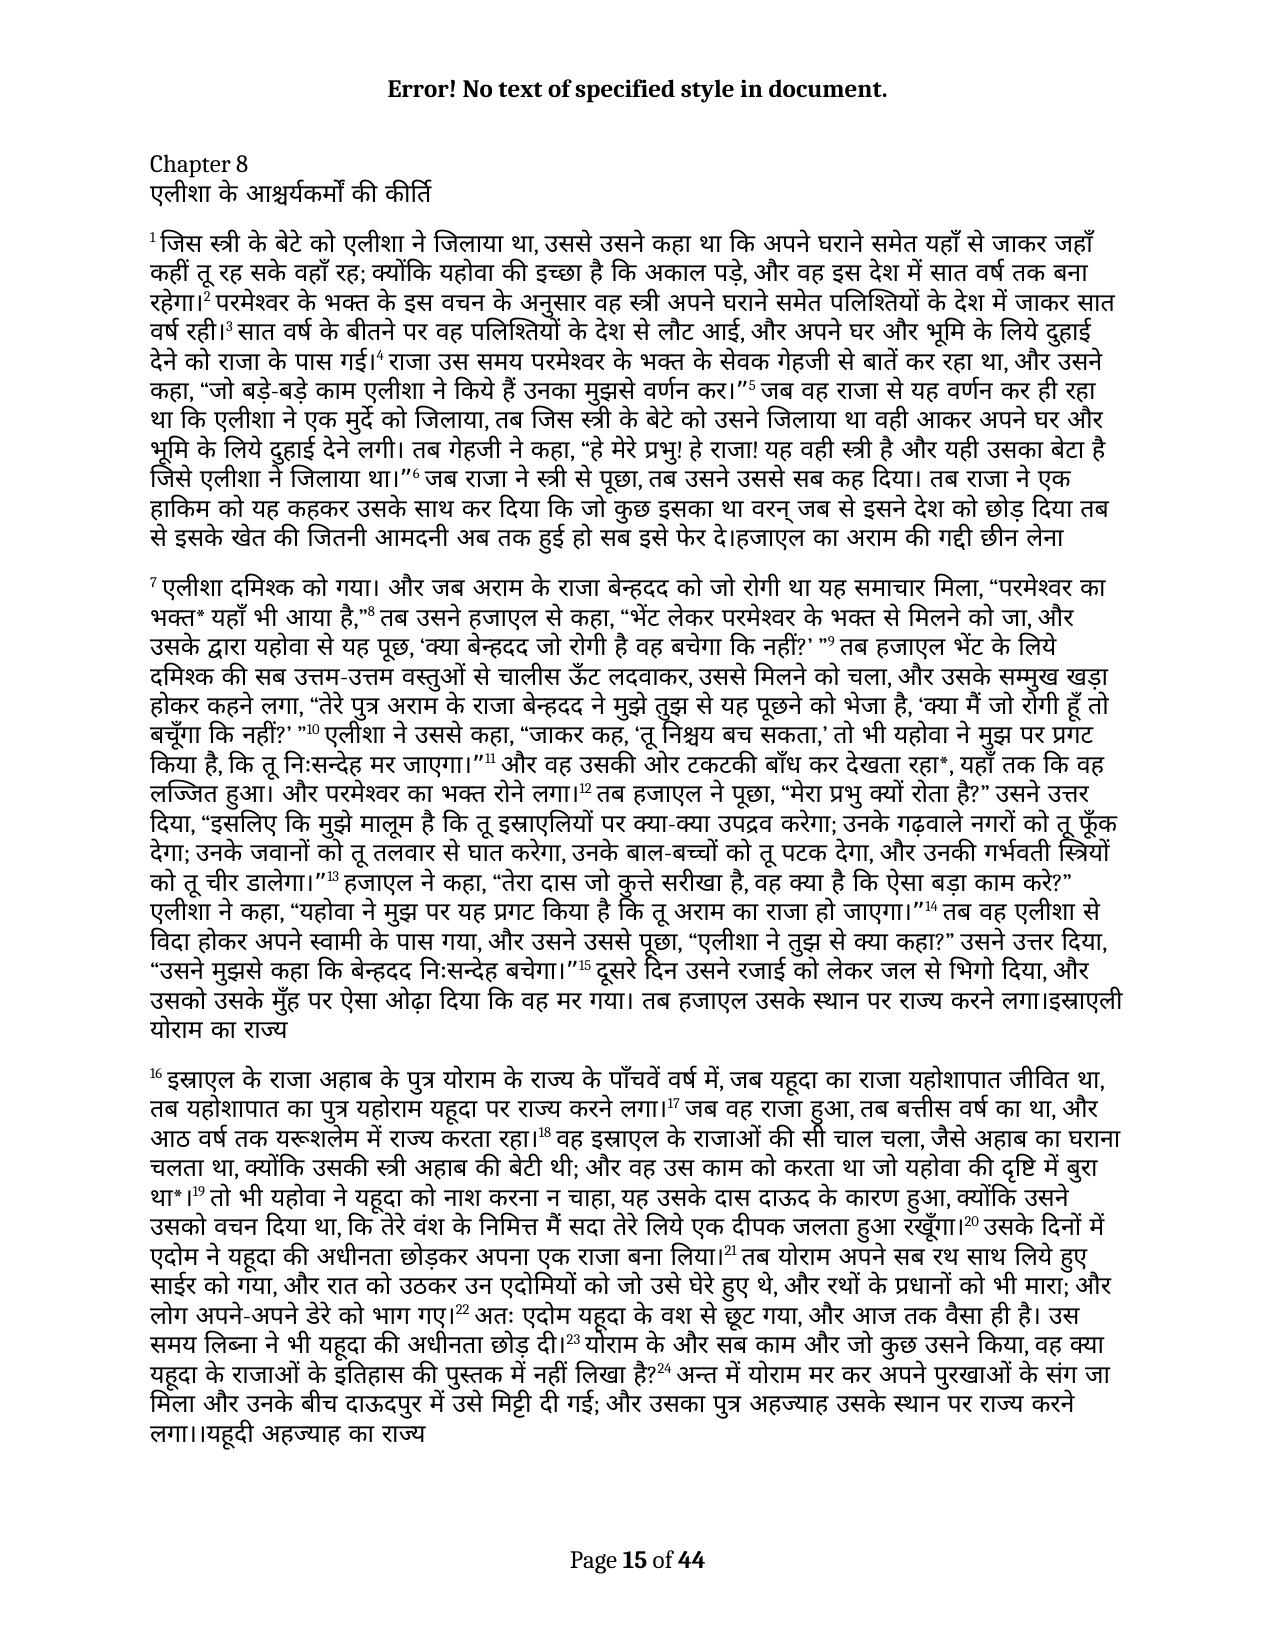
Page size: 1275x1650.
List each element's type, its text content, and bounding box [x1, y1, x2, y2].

text 16इस्राएल के राजा अहाब के पुत्र योराम के राज्य के पाँचवें वर्ष में, जब यहूदा का राजा यहोशापात जीवित था, तब यहोशापात का पुत्र यहोराम यहूदा पर राज्य करने लगा।17जब वह राजा हुआ, तब बत्तीस वर्ष का था, और आठ वर्ष तक यरूशलेम में राज्य करता रहा।18वह इस्राएल के राजाओं की सी चाल चला, जैसे अहाब का घराना चलता था, क्योंकि उसकी स्त्री अहाब की बेटी थी; और वह उस काम को करता था जो यहोवा की दृष्टि में बुरा था*।19तो भी यहोवा ने यहूदा को नाश करना न चाहा, यह उसके दास दाऊद के कारण हुआ, क्योंकि उसने उसको वचन दिया था, कि तेरे वंश के निमित्त मैं सदा तेरे लिये एक दीपक जलता हुआ रखूँगा।20उसके दिनों में एदोम ने यहूदा की अधीनता छोड़कर अपना एक राजा बना लिया।21तब योराम अपने सब रथ साथ लिये हुए साईर को गया, और रात को उठकर उन एदोमियों को जो उसे घेरे हुए थे, और रथों के प्रधानों को भी मारा; और लोग अपने-अपने डेरे को भाग गए।22अतः एदोम यहूदा के वश से छूट गया, और आज तक वैसा ही है। उस समय लिब्ना ने भी यहूदा की अधीनता छोड़ दी।23योराम के और सब काम और जो कुछ उसने किया, वह क्या यहूदा के राजाओं के इतिहास की पुस्तक में नहीं लिखा है?24अन्त में योराम मर कर अपने पुरखाओं के संग जा मिला और उनके बीच दाऊदपुर में उसे मिट्टी दी गई; और उसका पुत्र अहज्याह उसके स्थान पर राज्य करने लगा।।यहूदी अहज्याह का राज्य [150, 1065, 1125, 1448]
text Chapter 8 एलीशा के आश्चर्यकर्मों की कीर्ति [150, 150, 1125, 208]
text 1जिस स्त्री के बेटे को एलीशा ने जिलाया था, उससे उसने कहा था कि अपने घराने समेत यहाँ से जाकर जहाँ कहीं तू रह सके वहाँ रह; क्योंकि यहोवा की इच्छा है कि अकाल पड़े, और वह इस देश में सात वर्ष तक बना रहेगा।2परमेश्‍वर के भक्त के इस वचन के अनुसार वह स्त्री अपने घराने समेत पलिश्तियों के देश में जाकर सात वर्ष रही।3सात वर्ष के बीतने पर वह पलिश्तियों के देश से लौट आई, और अपने घर और भूमि के लिये दुहाई देने को राजा के पास गई।4राजा उस समय परमेश्‍वर के भक्त के सेवक गेहजी से बातें कर रहा था, और उसने कहा, “जो बड़े-बड़े काम एलीशा ने किये हैं उनका मुझसे वर्णन कर।”5जब वह राजा से यह वर्णन कर ही रहा था कि एलीशा ने एक मुर्दे को जिलाया, तब जिस स्त्री के बेटे को उसने जिलाया था वही आकर अपने घर और भूमि के लिये दुहाई देने लगी। तब गेहजी ने कहा, “हे मेरे प्रभु! हे राजा! यह वही स्त्री है और यही उसका बेटा है जिसे एलीशा ने जिलाया था।”6जब राजा ने स्त्री से पूछा, तब उसने उससे सब कह दिया। तब राजा ने एक हाकिम को यह कहकर उसके साथ कर दिया कि जो कुछ इसका था वरन् जब से इसने देश को छोड़ दिया तब से इसके खेत की जितनी आमदनी अब तक हुई हो सब इसे फेर दे।हजाएल का अराम की गद्दी छीन लेना [150, 229, 1125, 552]
text 7एलीशा दमिश्क को गया। और जब अराम के राजा बेन्हदद को जो रोगी था यह समाचार मिला, “परमेश्‍वर का भक्त* यहाँ भी आया है,”8तब उसने हजाएल से कहा, “भेंट लेकर परमेश्‍वर के भक्त से मिलने को जा, और उसके द्वारा यहोवा से यह पूछ, ‘क्या बेन्हदद जो रोगी है वह बचेगा कि नहीं?’ ”9तब हजाएल भेंट के लिये दमिश्क की सब उत्तम-उत्तम वस्तुओं से चालीस ऊँट लदवाकर, उससे मिलने को चला, और उसके सम्मुख खड़ा होकर कहने लगा, “तेरे पुत्र अराम के राजा बेन्हदद ने मुझे तुझ से यह पूछने को भेजा है, ‘क्या मैं जो रोगी हूँ तो बचूँगा कि नहीं?’ ”10एलीशा ने उससे कहा, “जाकर कह, ‘तू निश्चय बच सकता,’ तो भी यहोवा ने मुझ पर प्रगट किया है, कि तू निःसन्देह मर जाएगा।”11और वह उसकी ओर टकटकी बाँध कर देखता रहा*, यहाँ तक कि वह लज्जित हुआ। और परमेश्‍वर का भक्त रोने लगा।12तब हजाएल ने पूछा, “मेरा प्रभु क्यों रोता है?” उसने उत्तर दिया, “इसलिए कि मुझे मालूम है कि तू इस्राएलियों पर क्या-क्या उपद्रव करेगा; उनके गढ़वाले नगरों को तू फूँक देगा; उनके जवानों को तू तलवार से घात करेगा, उनके बाल-बच्चों को तू पटक देगा, और उनकी गर्भवती स्त्रियों को तू चीर डालेगा।”13हजाएल ने कहा, “तेरा दास जो कुत्ते सरीखा है, वह क्या है कि ऐसा बड़ा काम करे?” एलीशा ने कहा, “यहोवा ने मुझ पर यह प्रगट किया है कि तू अराम का राजा हो जाएगा।”14तब वह एलीशा से विदा होकर अपने स्वामी के पास गया, और उसने उससे पूछा, “एलीशा ने तुझ से क्या कहा?” उसने उत्तर दिया, “उसने मुझसे कहा कि बेन्हदद निःसन्देह बचेगा।”15दूसरे दिन उसने रजाई को लेकर जल से भिगो दिया, और उसको उसके मुँह पर ऐसा ओढ़ा दिया कि वह मर गया। तब हजाएल उसके स्थान पर राज्य करने लगा।इस्राएली योराम का राज्य [150, 573, 1125, 1044]
